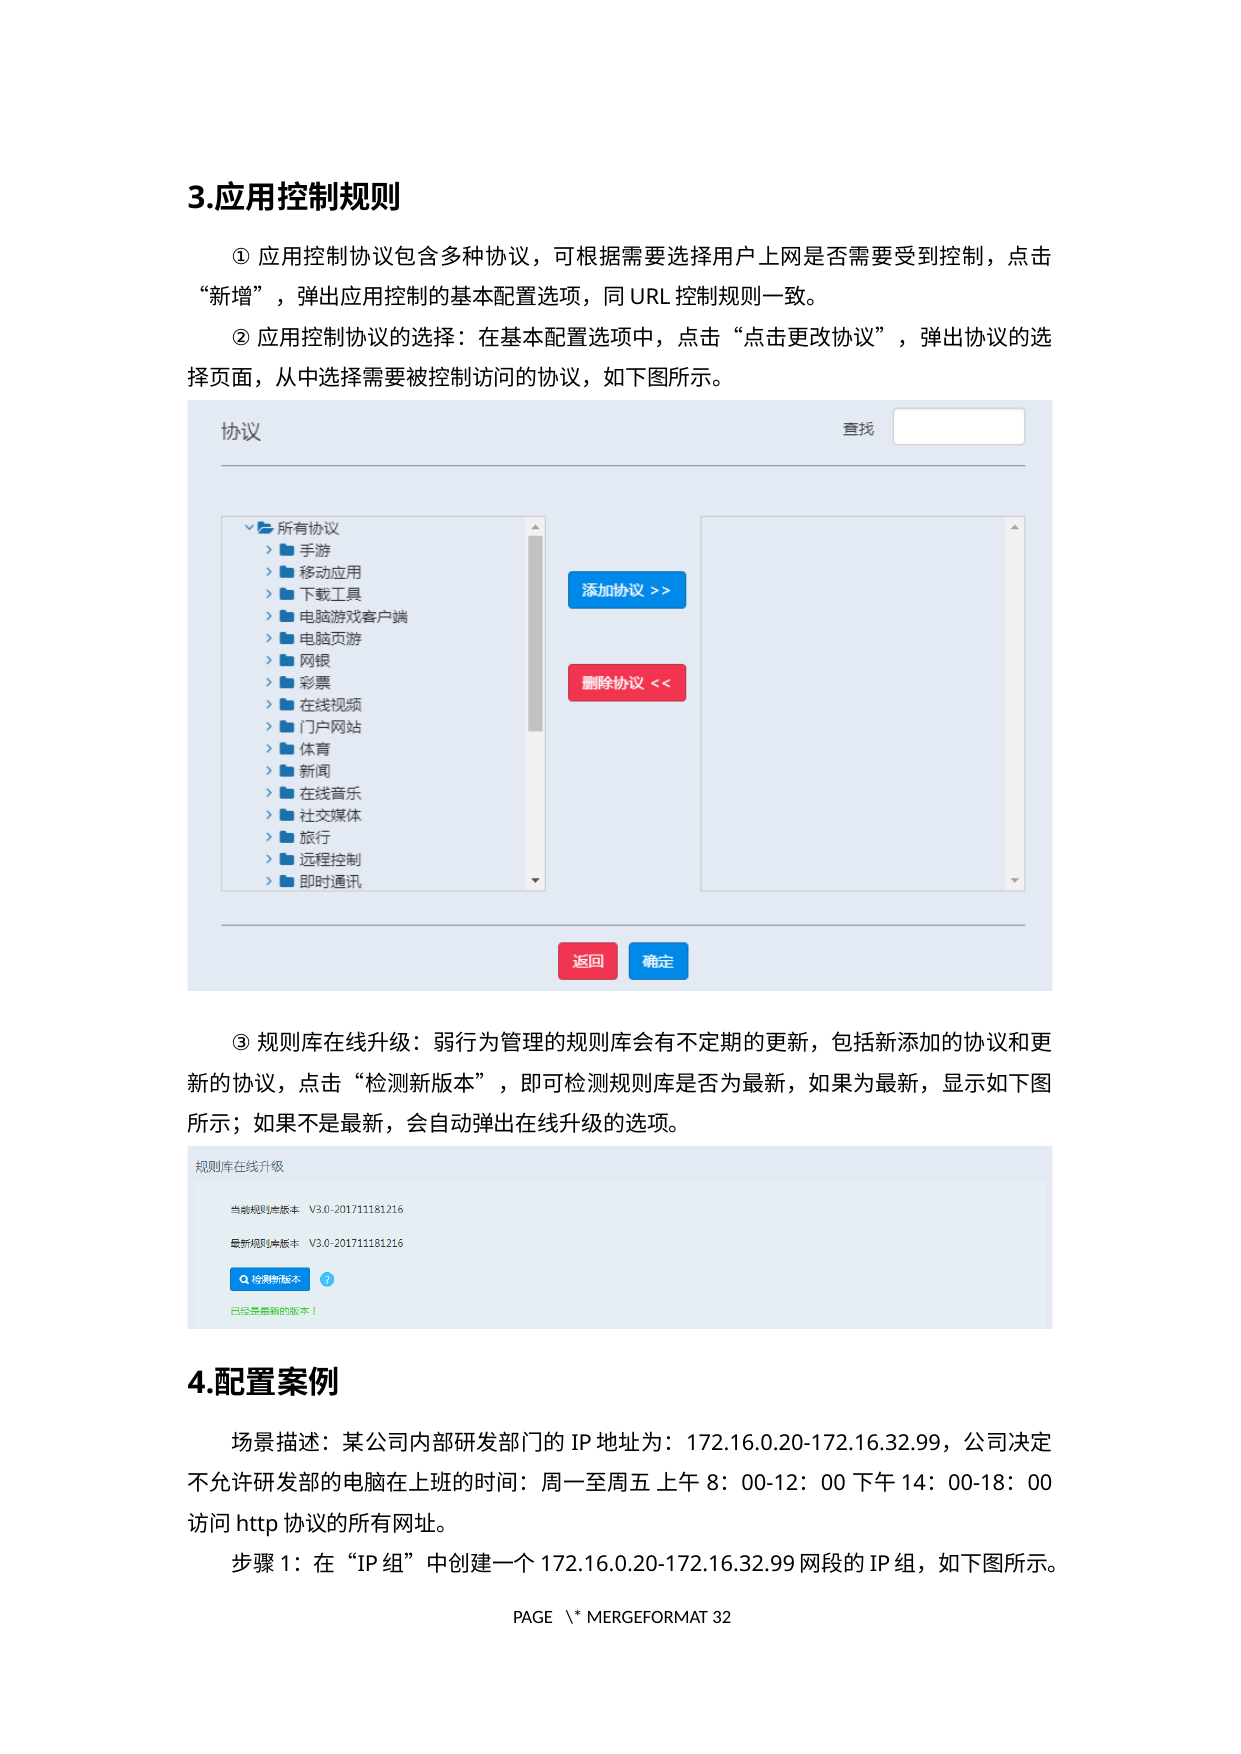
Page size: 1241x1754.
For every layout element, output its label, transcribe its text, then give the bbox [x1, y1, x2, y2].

text ① 应用控制协议包含多种协议，可根据需要选择用户上网是否需要受到控制，点击“新增”，弹出应用控制的基本配置选项，同URL控制规则一致。 [187, 238, 1053, 311]
text ② 应用控制协议的选择：在基本配置选项中，点击“点击更改协议”，弹出协议的选择页面，从中选择需要被控制访问的协议，如下图所示。 [187, 319, 1053, 392]
picture [187, 400, 1053, 991]
text 场景描述：某公司内部研发部门的IP地址为：172.16.0.20-172.16.32.99，公司决定不允许研发部的电脑在上班的时间：周一至周五 上午8：00-12：00 下午14：00-18：00访问http协议的所有网址。 [187, 1424, 1053, 1538]
text 步骤1：在“IP组”中创建一个172.16.0.20-172.16.32.99网段的IP组，如下图所示。 [187, 1546, 1053, 1578]
picture [187, 1146, 1053, 1329]
subtitle 4.配置案例 [187, 1348, 1053, 1413]
text ③ 规则库在线升级：弱行为管理的规则库会有不定期的更新，包括新添加的协议和更新的协议，点击“检测新版本”，即可检测规则库是否为最新，如果为最新，显示如下图所示；如果不是最新，会自动弹出在线升级的选项。 [187, 1024, 1053, 1138]
subtitle 3.应用控制规则 [187, 162, 1053, 227]
